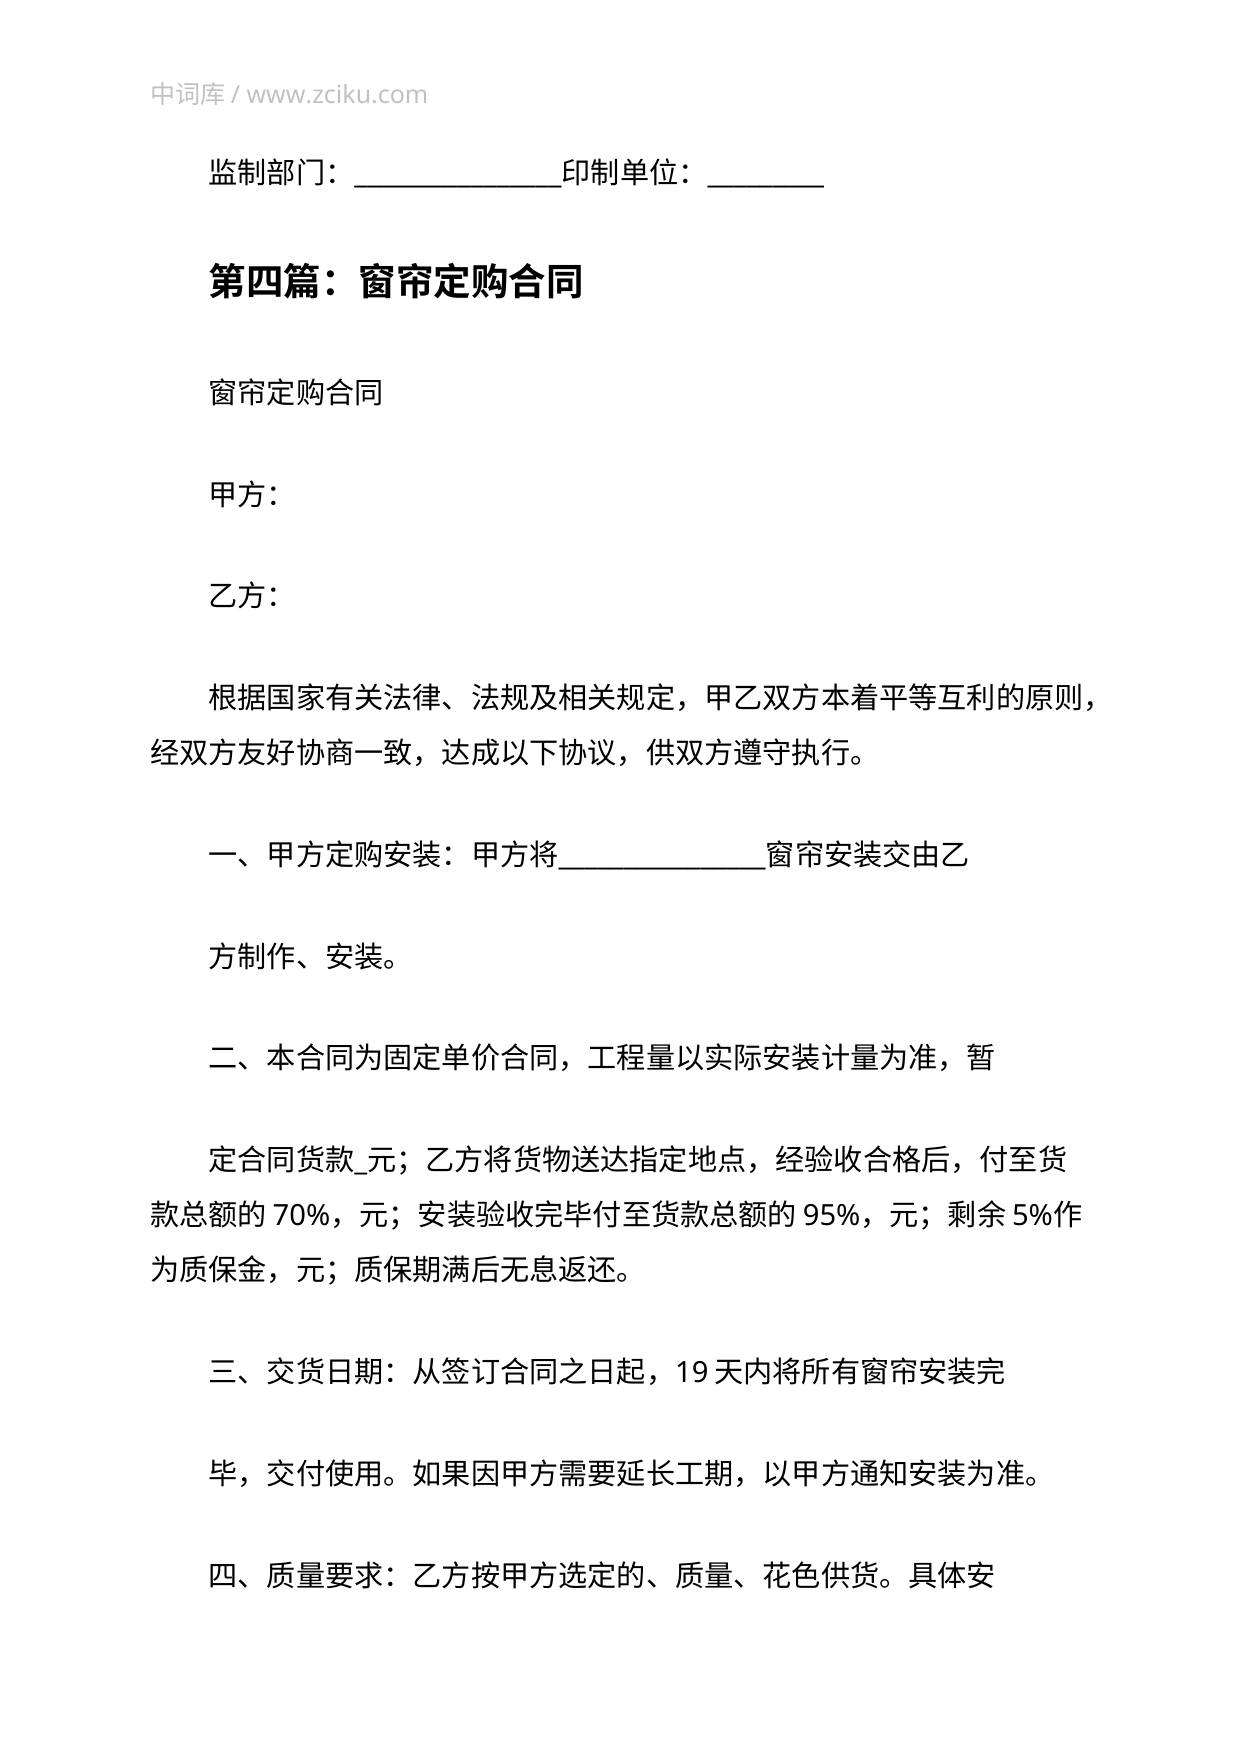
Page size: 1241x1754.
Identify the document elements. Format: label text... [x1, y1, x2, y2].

text 方制作、安装。 [150, 933, 1090, 976]
text 一、甲方定购安装：甲方将________________窗帘安装交由乙 [150, 831, 1090, 874]
text 乙方： [150, 573, 1090, 615]
text 二、本合同为固定单价合同，工程量以实际安装计量为准，暂 [150, 1035, 1090, 1077]
text 根据国家有关法律、法规及相关规定，甲乙双方本着平等互利的原则，经双方友好协商一致，达成以下协议，供双方遵守执行。 [150, 675, 1090, 772]
text 四、质量要求：乙方按甲方选定的、质量、花色供货。具体安 [150, 1552, 1090, 1595]
text 监制部门：________________印制单位：_________ [150, 150, 1090, 192]
text 毕，交付使用。如果因甲方需要延长工期，以甲方通知安装为准。 [150, 1451, 1090, 1493]
text 甲方： [150, 471, 1090, 513]
text 窗帘定购合同 [150, 369, 1090, 412]
text 定合同货款_元；乙方将货物送达指定地点，经验收合格后，付至货款总额的70%，元；安装验收完毕付至货款总额的95%，元；剩余5%作为质保金，元；质保期满后无息返还。 [150, 1137, 1090, 1289]
text 第四篇：窗帘定购合同 [150, 252, 1090, 306]
text 三、交货日期：从签订合同之日起，19天内将所有窗帘安装完 [150, 1349, 1090, 1391]
